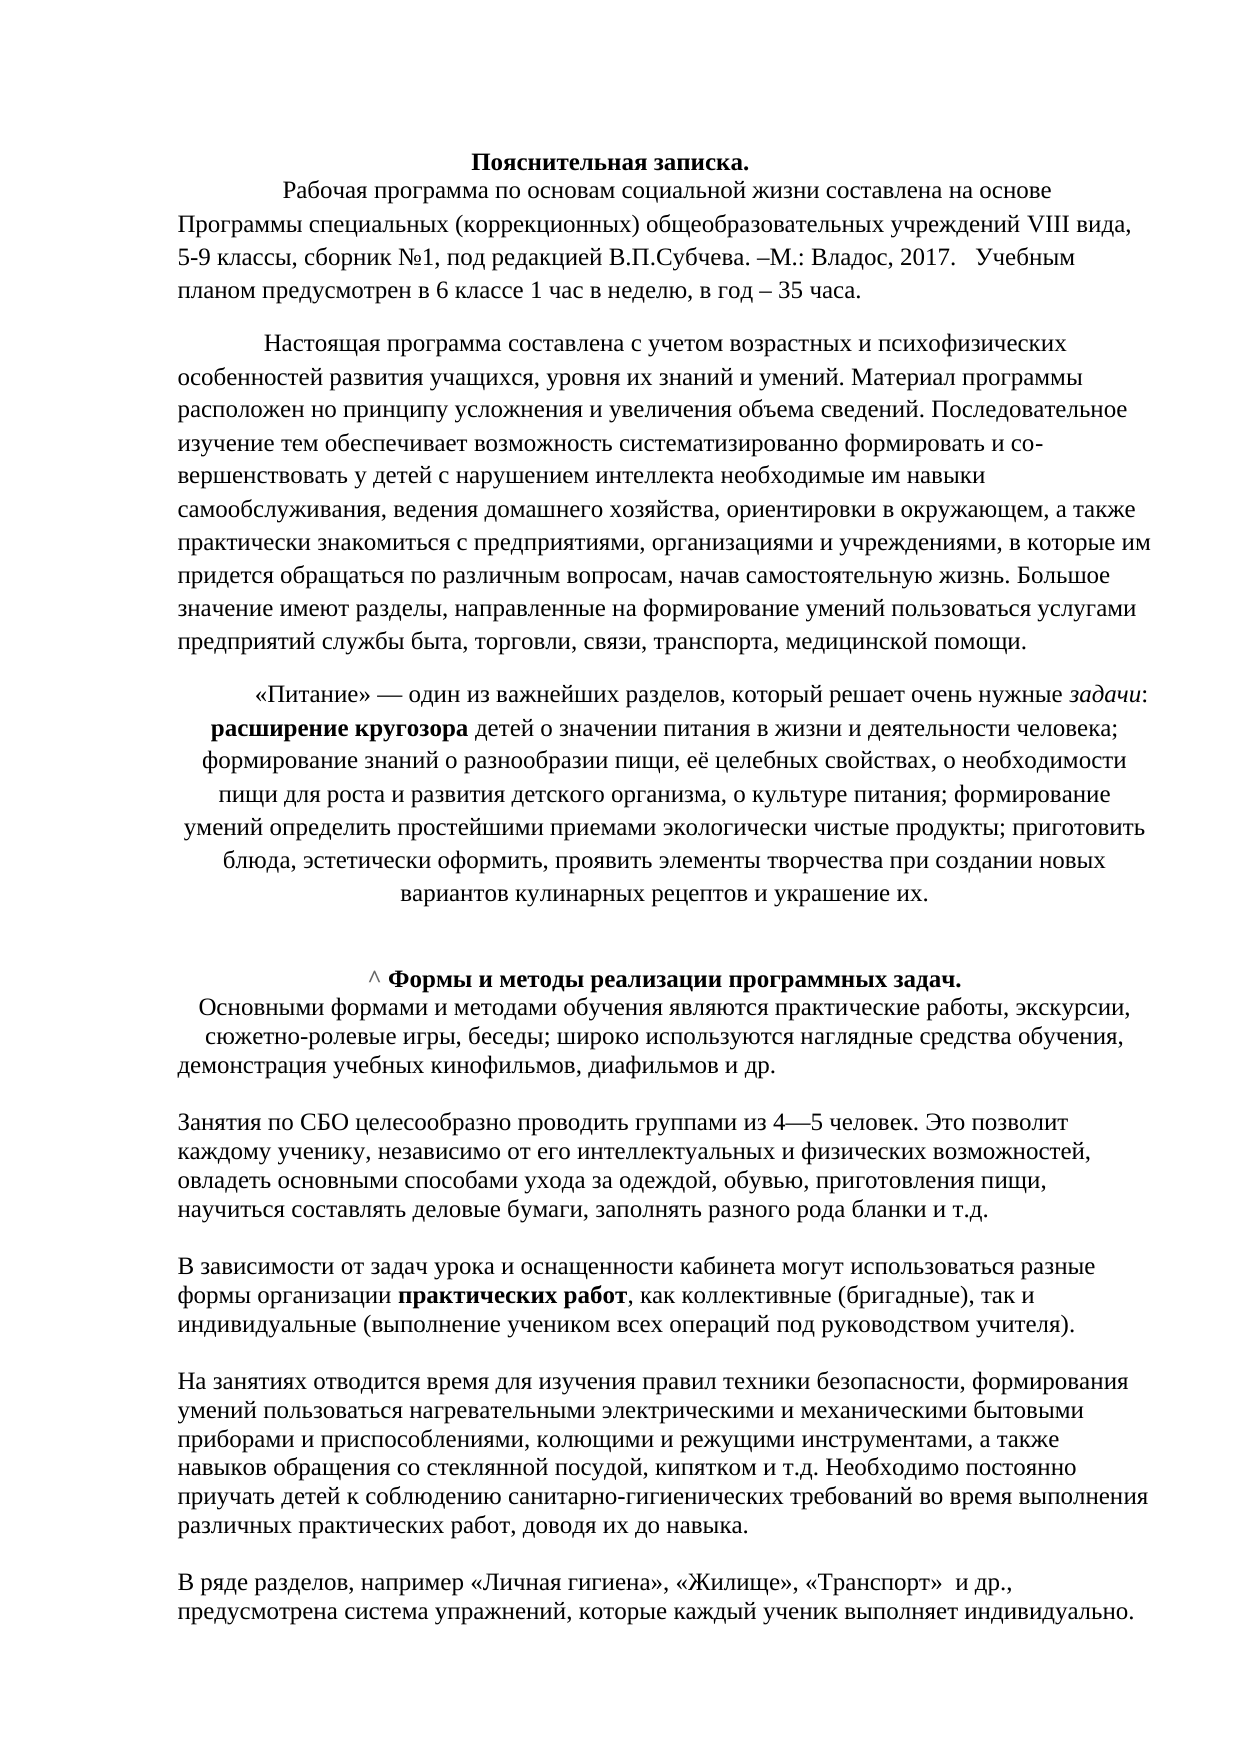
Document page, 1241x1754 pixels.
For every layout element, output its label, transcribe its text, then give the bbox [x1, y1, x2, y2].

text «Питание» — один из важнейших разделов, который решает очень нужные задачи: расширение кругозора детей о значении питания в жизни и деятельности человека; формирование знаний о разнообразии пищи, её целебных свойствах, о необходимости пищи для роста и развития детского организма, о культуре питания; формирование умений определить простейшими приемами экологически чистые продукты; приготовить блюда, эстетически оформить, проявить элементы творчества при создании новых вариантов кулинарных рецептов и украшение их. [177, 679, 1152, 939]
text Настоящая программа составлена с учетом возрастных и психофизических особенностей развития учащихся, уровня их знаний и умений. Материал программы расположен но принципу усложнения и увеличения объема сведений. Последовательное изучение тем обеспечивает возможность систематизированно формировать и совершенствовать у детей с нарушением интеллекта необходимые им навыки самообслуживания, ведения домашнего хозяйства, ориентировки в окружающем, а также практически знакомиться с предприятиями, организациями и учреждениями, в которые им придется обращаться по различным вопросам, начав самостоятельную жизнь. Большое значение имеют разделы, направленные на формирование умений пользоваться услугами предприятий службы быта, торговли, связи, транспорта, медицинской помощи. [177, 328, 1152, 654]
text ^ Формы и методы реализации программных задач. Основными формами и методами обучения являются практические работы, экскурсии, [177, 964, 1152, 1021]
text Пояснительная записка. [177, 118, 1152, 176]
text сюжетно-ролевые игры, беседы; широко используются наглядные средства обучения, [177, 1021, 1152, 1050]
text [177, 1050, 1152, 1625]
text Рабочая программа по основам социальной жизни составлена на основе Программы специальных (коррекционных) общеобразовательных учреждений VIII вида, 5-9 классы, сборник №1, под редакцией В.П.Субчева. –М.: Владос, 2017. Учебным планом предусмотрен в 6 классе 1 час в неделю, в год – 35 часа. [177, 176, 1152, 303]
